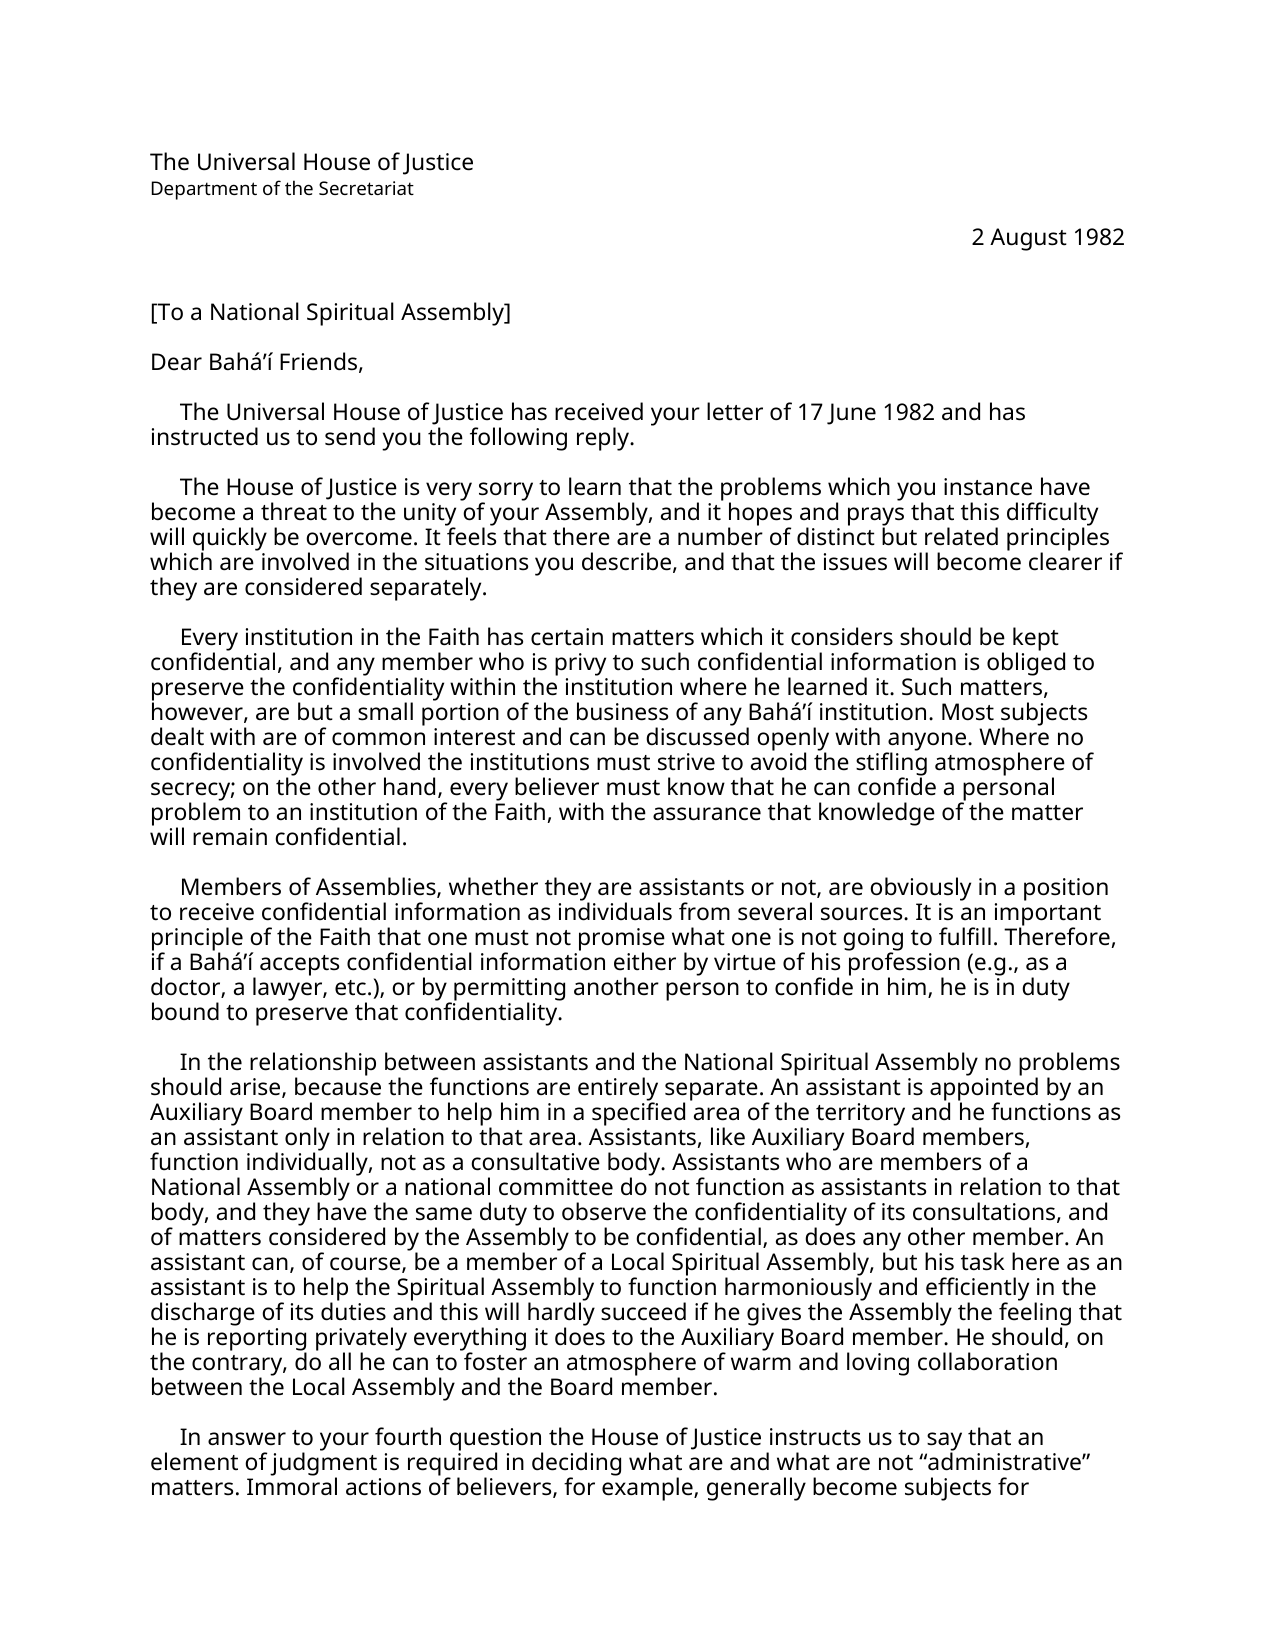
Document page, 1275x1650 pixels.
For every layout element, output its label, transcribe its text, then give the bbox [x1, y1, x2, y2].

text 2 August 1982 [150, 225, 1125, 250]
text Every institution in the Faith has certain matters which it considers should be kept confidential, and any member who is privy to such confidential information is obliged to preserve the confidentiality within the institution where he learned it. Such matters, however, are but a small portion of the business of any Bahá’í institution. Most subjects dealt with are of common interest and can be discussed openly with anyone. Where no confidentiality is involved the institutions must strive to avoid the stifling atmosphere of secrecy; on the other hand, every believer must know that he can confide a personal problem to an institution of the Faith, with the assurance that knowledge of the matter will remain confidential. [150, 625, 1125, 850]
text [150, 1425, 1125, 1500]
text Dear Bahá’í Friends, [150, 350, 1125, 375]
text [To a National Spiritual Assembly] [150, 300, 1125, 325]
text The Universal House of Justice has received your letter of 17 June 1982 and has instructed us to send you the following reply. [150, 400, 1125, 450]
text Members of Assemblies, whether they are assistants or not, are obviously in a position to receive confidential information as individuals from several sources. It is an important principle of the Faith that one must not promise what one is not going to fulfill. Therefore, if a Bahá’í accepts confidential information either by virtue of his profession (e.g., as a doctor, a lawyer, etc.), or by permitting another person to confide in him, he is in duty bound to preserve that confidentiality. [150, 875, 1125, 1025]
text In the relationship between assistants and the National Spiritual Assembly no problems should arise, because the functions are entirely separate. An assistant is appointed by an Auxiliary Board member to help him in a specified area of the territory and he functions as an assistant only in relation to that area. Assistants, like Auxiliary Board members, function individually, not as a consultative body. Assistants who are members of a National Assembly or a national committee do not function as assistants in relation to that body, and they have the same duty to observe the confidentiality of its consultations, and of matters considered by the Assembly to be confidential, as does any other member. An assistant can, of course, be a member of a Local Spiritual Assembly, but his task here as an assistant is to help the Spiritual Assembly to function harmoniously and efficiently in the discharge of its duties and this will hardly succeed if he gives the Assembly the feeling that he is reporting privately everything it does to the Auxiliary Board member. He should, on the contrary, do all he can to foster an atmosphere of warm and loving collaboration between the Local Assembly and the Board member. [150, 1050, 1125, 1400]
text The House of Justice is very sorry to learn that the problems which you instance have become a threat to the unity of your Assembly, and it hopes and prays that this difficulty will quickly be overcome. It feels that there are a number of distinct but related principles which are involved in the situations you describe, and that the issues will become clearer if they are considered separately. [150, 475, 1125, 600]
